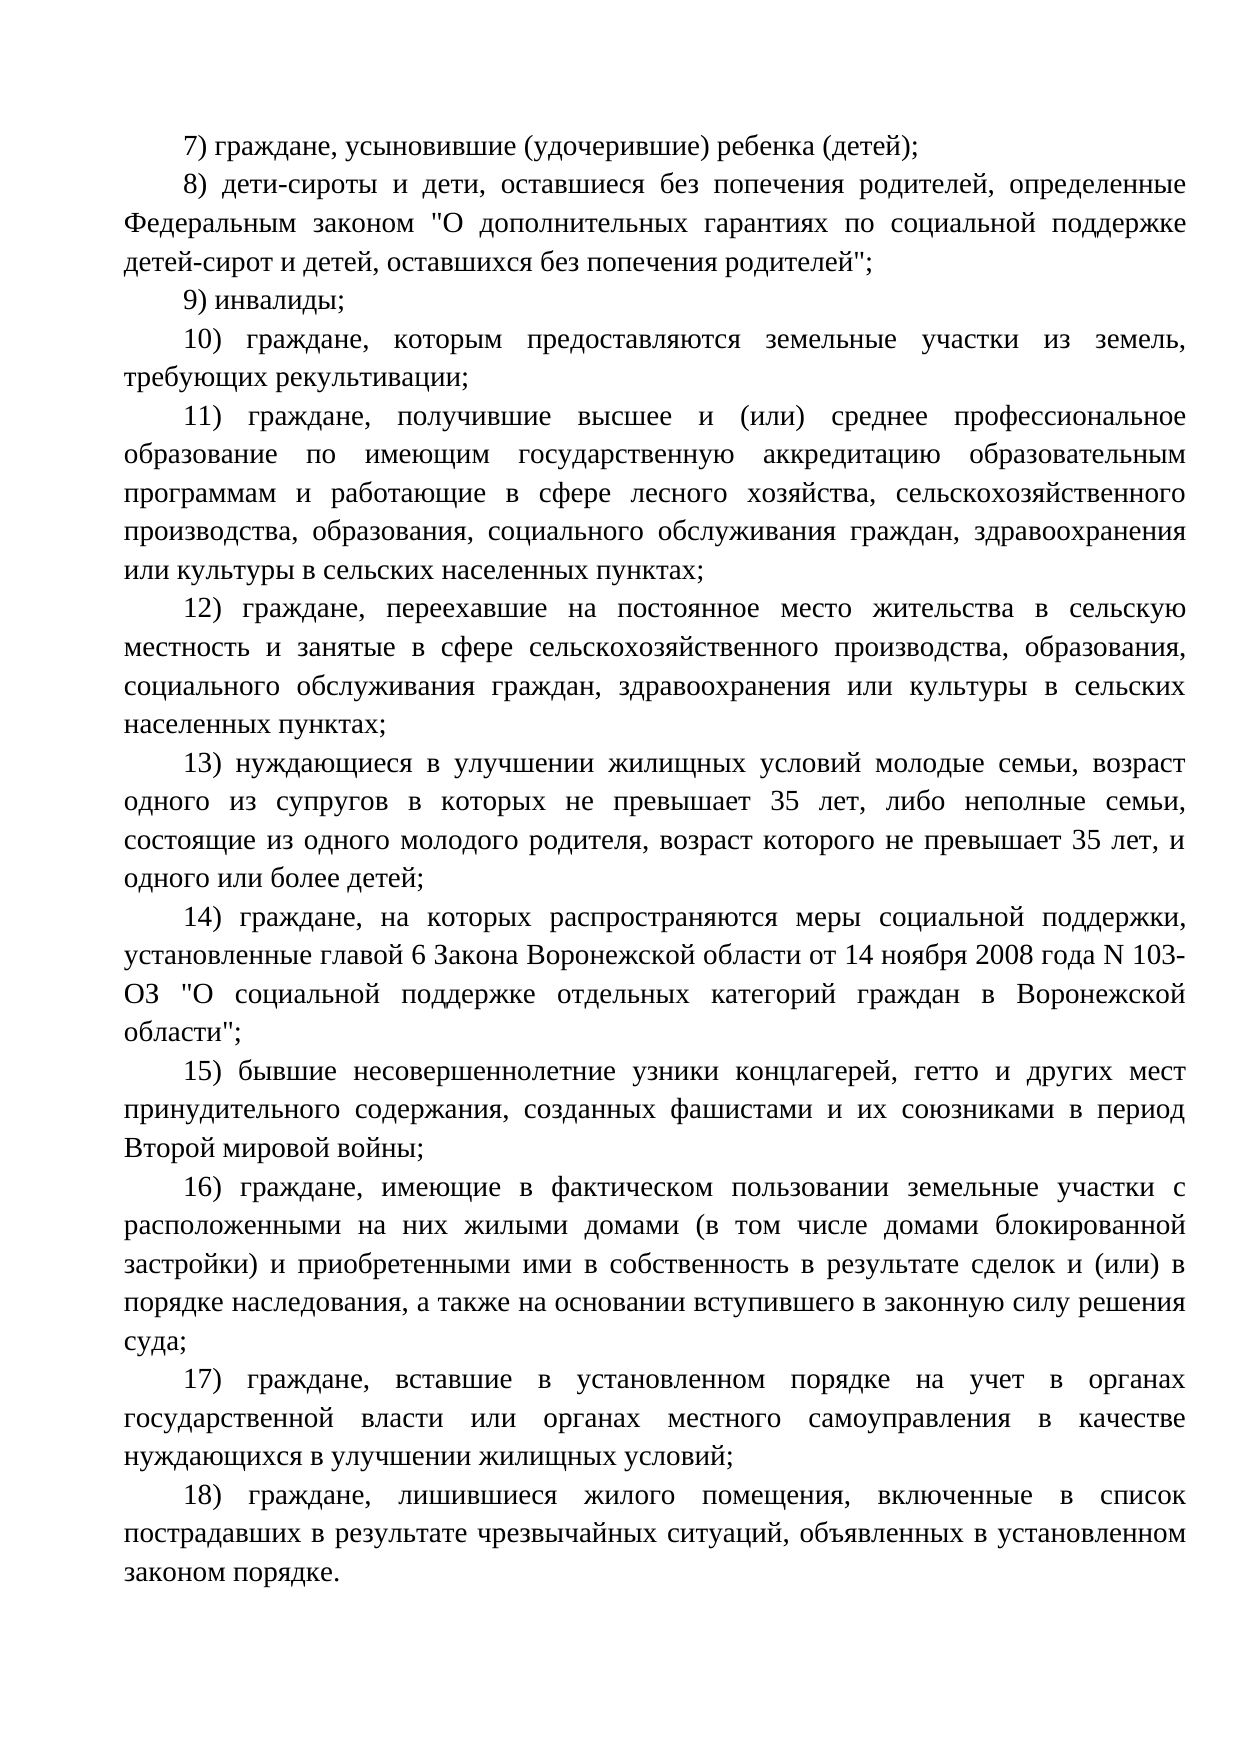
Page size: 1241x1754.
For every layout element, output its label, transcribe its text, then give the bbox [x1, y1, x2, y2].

list 7) граждане, усыновившие (удочерившие) ребенка (детей); [124, 128, 1187, 162]
list 8) дети-сироты и дети, оставшиеся без попечения родителей, определенные Федеральным законом "О дополнительных гарантиях по социальной поддержке детей-сирот и детей, оставшихся без попечения родителей"; [124, 167, 1187, 277]
list 15) бывшие несовершеннолетние узники концлагерей, гетто и других мест принудительного содержания, созданных фашистами и их союзниками в период Второй мировой войны; [124, 1053, 1187, 1164]
list 10) граждане, которым предоставляются земельные участки из земель, требующих рекультивации; [124, 321, 1187, 393]
list 17) граждане, вставшие в установленном порядке на учет в органах государственной власти или органах местного самоуправления в качестве нуждающихся в улучшении жилищных условий; [124, 1361, 1187, 1472]
list 14) граждане, на которых распространяются меры социальной поддержки, установленные главой 6 Закона Воронежской области от 14 ноября 2008 года N 103-ОЗ "О социальной поддержке отдельных категорий граждан в Воронежской области"; [124, 899, 1187, 1048]
list 12) граждане, переехавшие на постоянное место жительства в сельскую местность и занятые в сфере сельскохозяйственного производства, образования, социального обслуживания граждан, здравоохранения или культуры в сельских населенных пунктах; [124, 591, 1187, 740]
list 9) инвалиды; [124, 282, 1187, 316]
list 18) граждане, лишившиеся жилого помещения, включенные в список пострадавших в результате чрезвычайных ситуаций, объявленных в установленном законом порядке. [124, 1477, 1187, 1588]
list 13) нуждающиеся в улучшении жилищных условий молодые семьи, возраст одного из супругов в которых не превышает 35 лет, либо неполные семьи, состоящие из одного молодого родителя, возраст которого не превышает 35 лет, и одного или более детей; [124, 745, 1187, 894]
list 16) граждане, имеющие в фактическом пользовании земельные участки с расположенными на них жилыми домами (в том числе домами блокированной застройки) и приобретенными ими в собственность в результате сделок и (или) в порядке наследования, а также на основании вступившего в законную силу решения суда; [124, 1169, 1187, 1356]
list 11) граждане, получившие высшее и (или) среднее профессиональное образование по имеющим государственную аккредитацию образовательным программам и работающие в сфере лесного хозяйства, сельскохозяйственного производства, образования, социального обслуживания граждан, здравоохранения или культуры в сельских населенных пунктах; [124, 398, 1187, 586]
